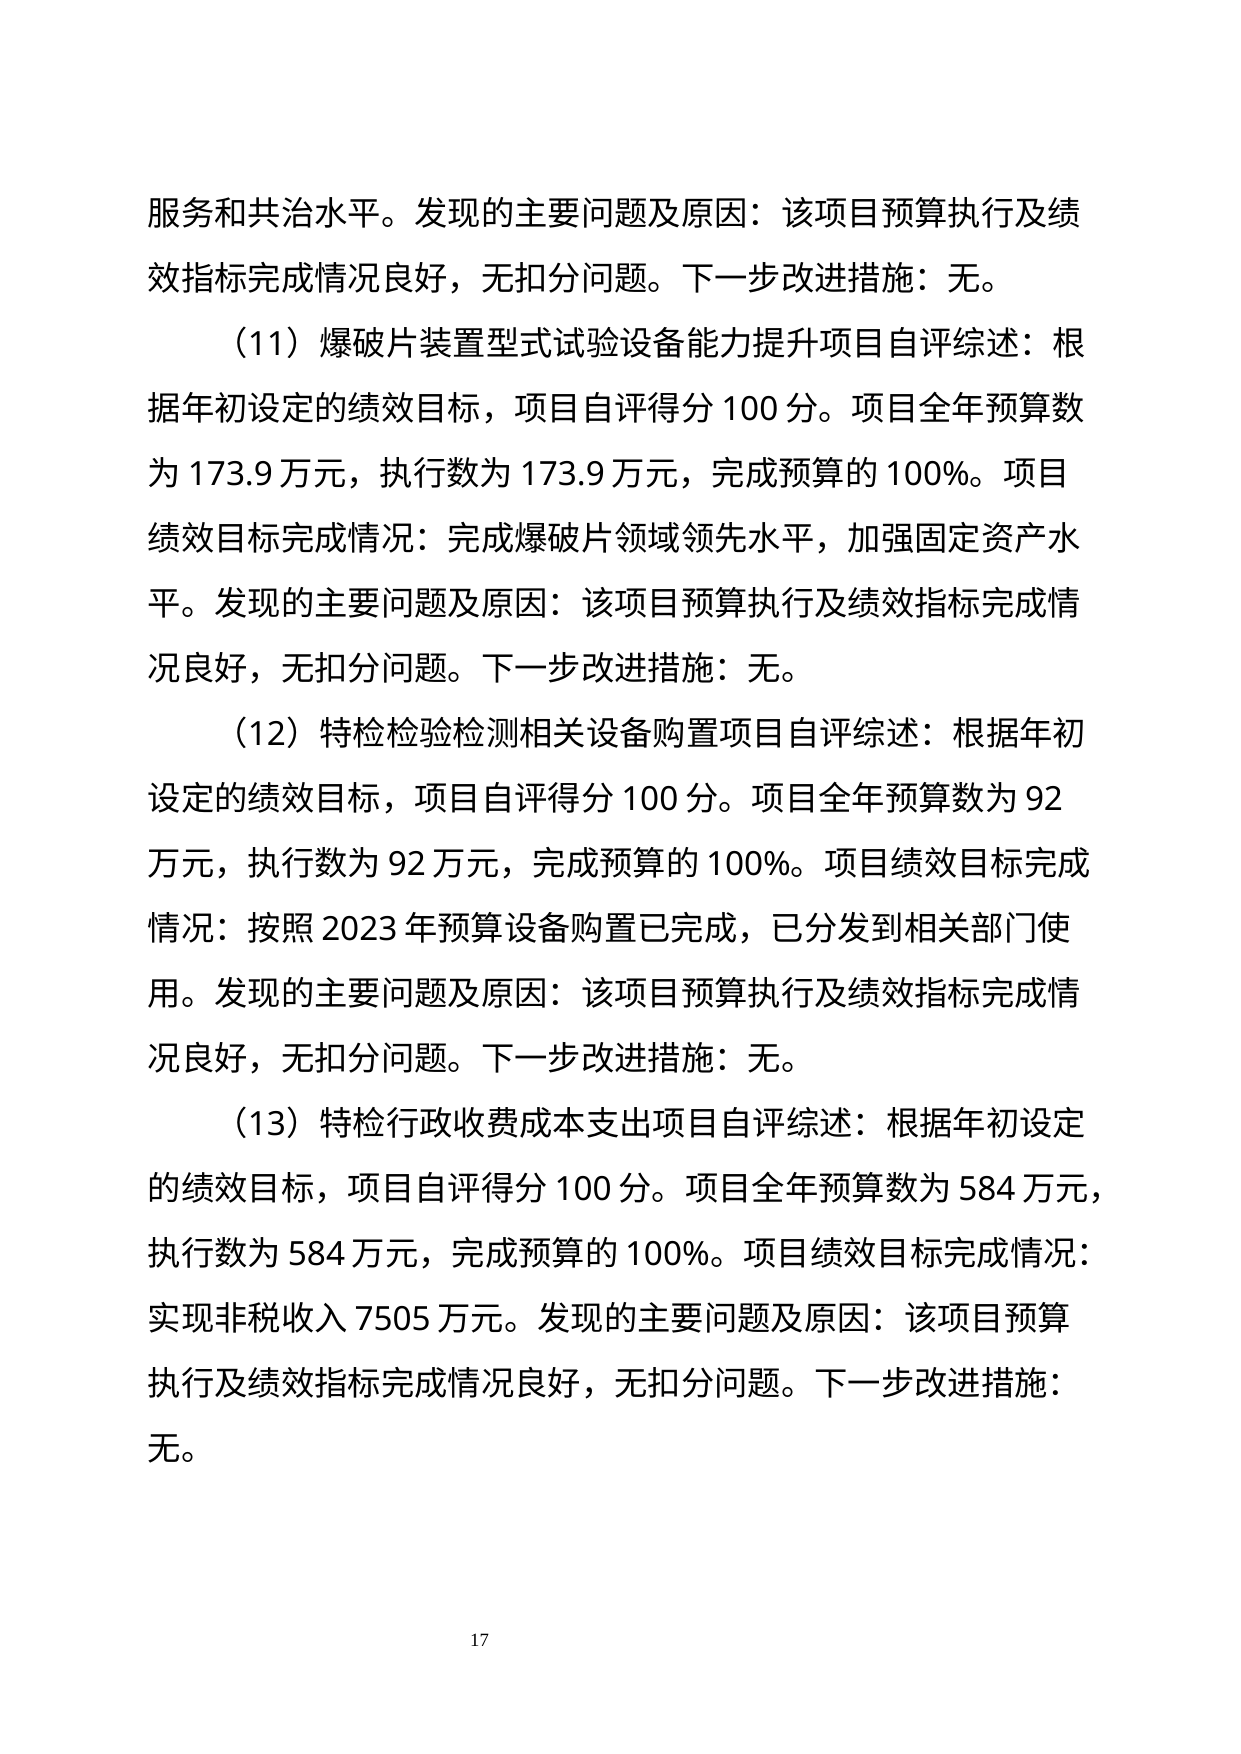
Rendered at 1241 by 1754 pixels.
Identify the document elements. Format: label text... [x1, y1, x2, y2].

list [148, 178, 1093, 308]
list （11）爆破片装置型式试验设备能力提升项目自评综述：根据年初设定的绩效目标，项目自评得分100分。项目全年预算数为173.9万元，执行数为173.9万元，完成预算的100%。项目绩效目标完成情况：完成爆破片领域领先水平，加强固定资产水平。发现的主要问题及原因：该项目预算执行及绩效指标完成情况良好，无扣分问题。下一步改进措施：无。 [148, 308, 1093, 698]
list （12）特检检验检测相关设备购置项目自评综述：根据年初设定的绩效目标，项目自评得分100分。项目全年预算数为92万元，执行数为92万元，完成预算的100%。项目绩效目标完成情况：按照2023年预算设备购置已完成，已分发到相关部门使用。发现的主要问题及原因：该项目预算执行及绩效指标完成情况良好，无扣分问题。下一步改进措施：无。 [148, 698, 1093, 1088]
list （13）特检行政收费成本支出项目自评综述：根据年初设定的绩效目标，项目自评得分100分。项目全年预算数为584万元，执行数为584万元，完成预算的100%。项目绩效目标完成情况：实现非税收入7505万元。发现的主要问题及原因：该项目预算执行及绩效指标完成情况良好，无扣分问题。下一步改进措施：无。 [148, 1088, 1093, 1478]
